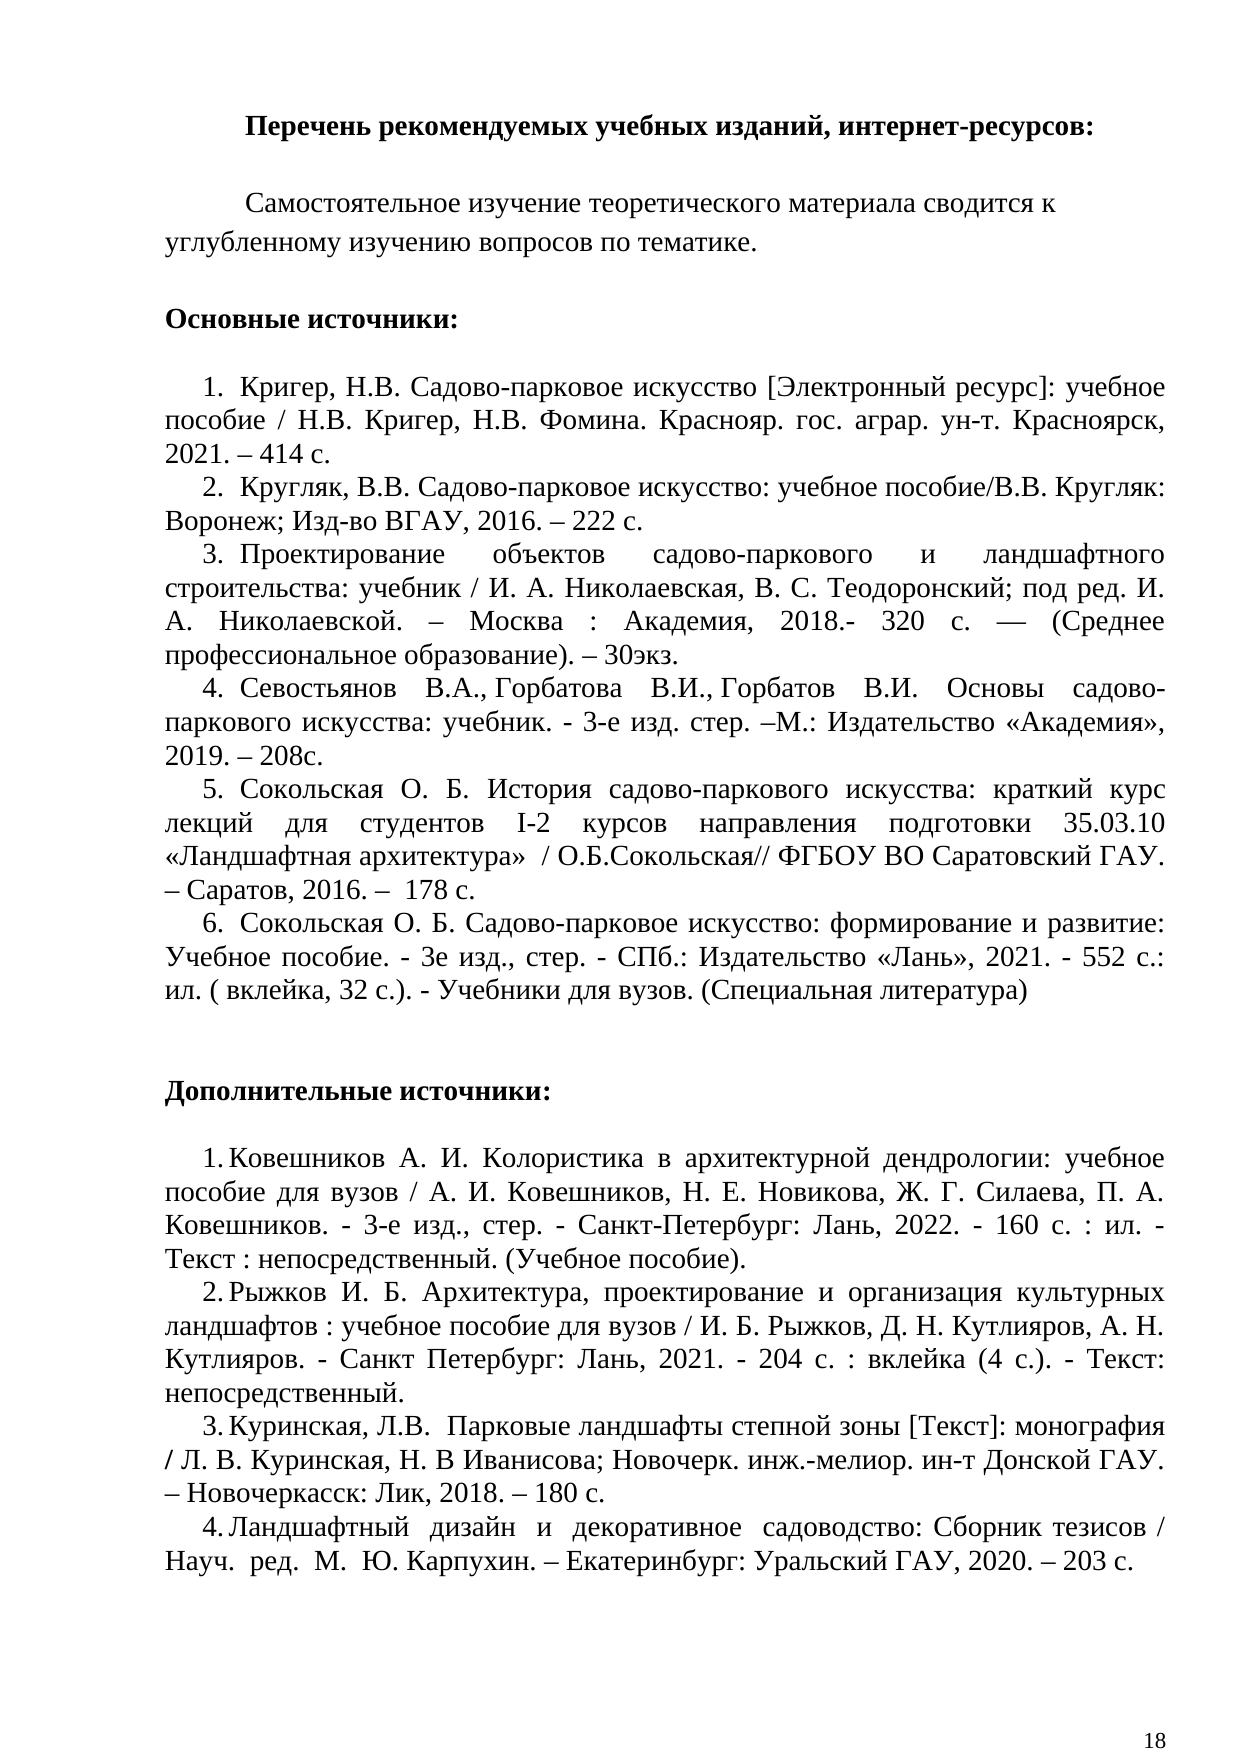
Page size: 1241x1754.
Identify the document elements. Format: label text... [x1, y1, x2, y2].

subtitle Севостьянов В.А., Горбатова В.И., Горбатов В.И. Основы садово-паркового искусства: учебник. - 3-е изд. стер. –М.: Издательство «Академия», 2019. – 208с. [164, 671, 1166, 771]
subtitle Сокольская О. Б. История садово-паркового искусства: краткий курс лекций для студентов I-2 курсов направления подготовки 35.03.10 «Ландшафтная архитектура» / О.Б.Сокольская// ФГБОУ ВО Саратовский ГАУ. – Саратов, 2016. – 178 с. [164, 771, 1166, 905]
list Кругляк, В.В. Садово-парковое искусство: учебное пособие/В.В. Кругляк: Воронеж; Изд-во ВГАУ, 2016. – 222 с. [164, 469, 1166, 536]
text Дополнительные источники: [164, 1073, 1166, 1107]
list Ковешников А. И. Колористика в архитектурной дендрологии: учебное пособие для вузов / А. И. Ковешников, Н. Е. Новикова, Ж. Г. Силаева, П. А. Ковешников. - 3-е изд., стер. - Санкт-Петербург: Лань, 2022. - 160 с. : ил. - Текст : непосредственный. (Учебное пособие). [164, 1140, 1166, 1274]
list Куринская, Л.В. Парковые ландшафты степной зоны [Текст]: монография / Л. В. Куринская, Н. В Иванисова; Новочерк. инж.-мелиор. ин-т Донской ГАУ. – Новочеркасск: Лик, 2018. – 180 с. [164, 1408, 1166, 1509]
text Основные источники: [164, 302, 1166, 335]
text Перечень рекомендуемых учебных изданий, интернет-ресурсов: [164, 108, 1166, 142]
subtitle Самостоятельное изучение теоретического материала сводится к углубленному изучению вопросов по тематике. [164, 185, 1166, 257]
list Проектирование объектов садово-паркового и ландшафтного строительства: учебник / И. А. Николаевская, В. С. Теодоронский; под ред. И. А. Николаевской. – Москва : Академия, 2018.- 320 с. — (Среднее профессиональное образование). – 30экз. [164, 536, 1166, 671]
subtitle Кригер, Н.В. Садово-парковое искусство [Электронный ресурс]: учебное пособие / Н.В. Кригер, Н.В. Фомина. Краснояр. гос. аграр. ун-т. Красноярск, 2021. – 414 с. [164, 369, 1166, 469]
list Сокольская О. Б. Садово-парковое искусство: формирование и развитие: Учебное пособие. - 3е изд., стер. - СПб.: Издательство «Лань», 2021. - 552 с.: ил. ( вклейка, 32 с.). - Учебники для вузов. (Специальная литература) [164, 905, 1166, 1006]
list Рыжков И. Б. Архитектура, проектирование и организация культурных ландшафтов : учебное пособие для вузов / И. Б. Рыжков, Д. Н. Кутлияров, А. Н. Кутлияров. - Санкт Петербург: Лань, 2021. - 204 с. : вклейка (4 с.). - Текст: непосредственный. [164, 1274, 1166, 1408]
list Ландшафтный дизайн и декоративное садоводство: Сборник тезисов / Науч. ред. М. Ю. Карпухин. – Екатеринбург: Уральский ГАУ, 2020. – 203 с. [164, 1509, 1166, 1576]
